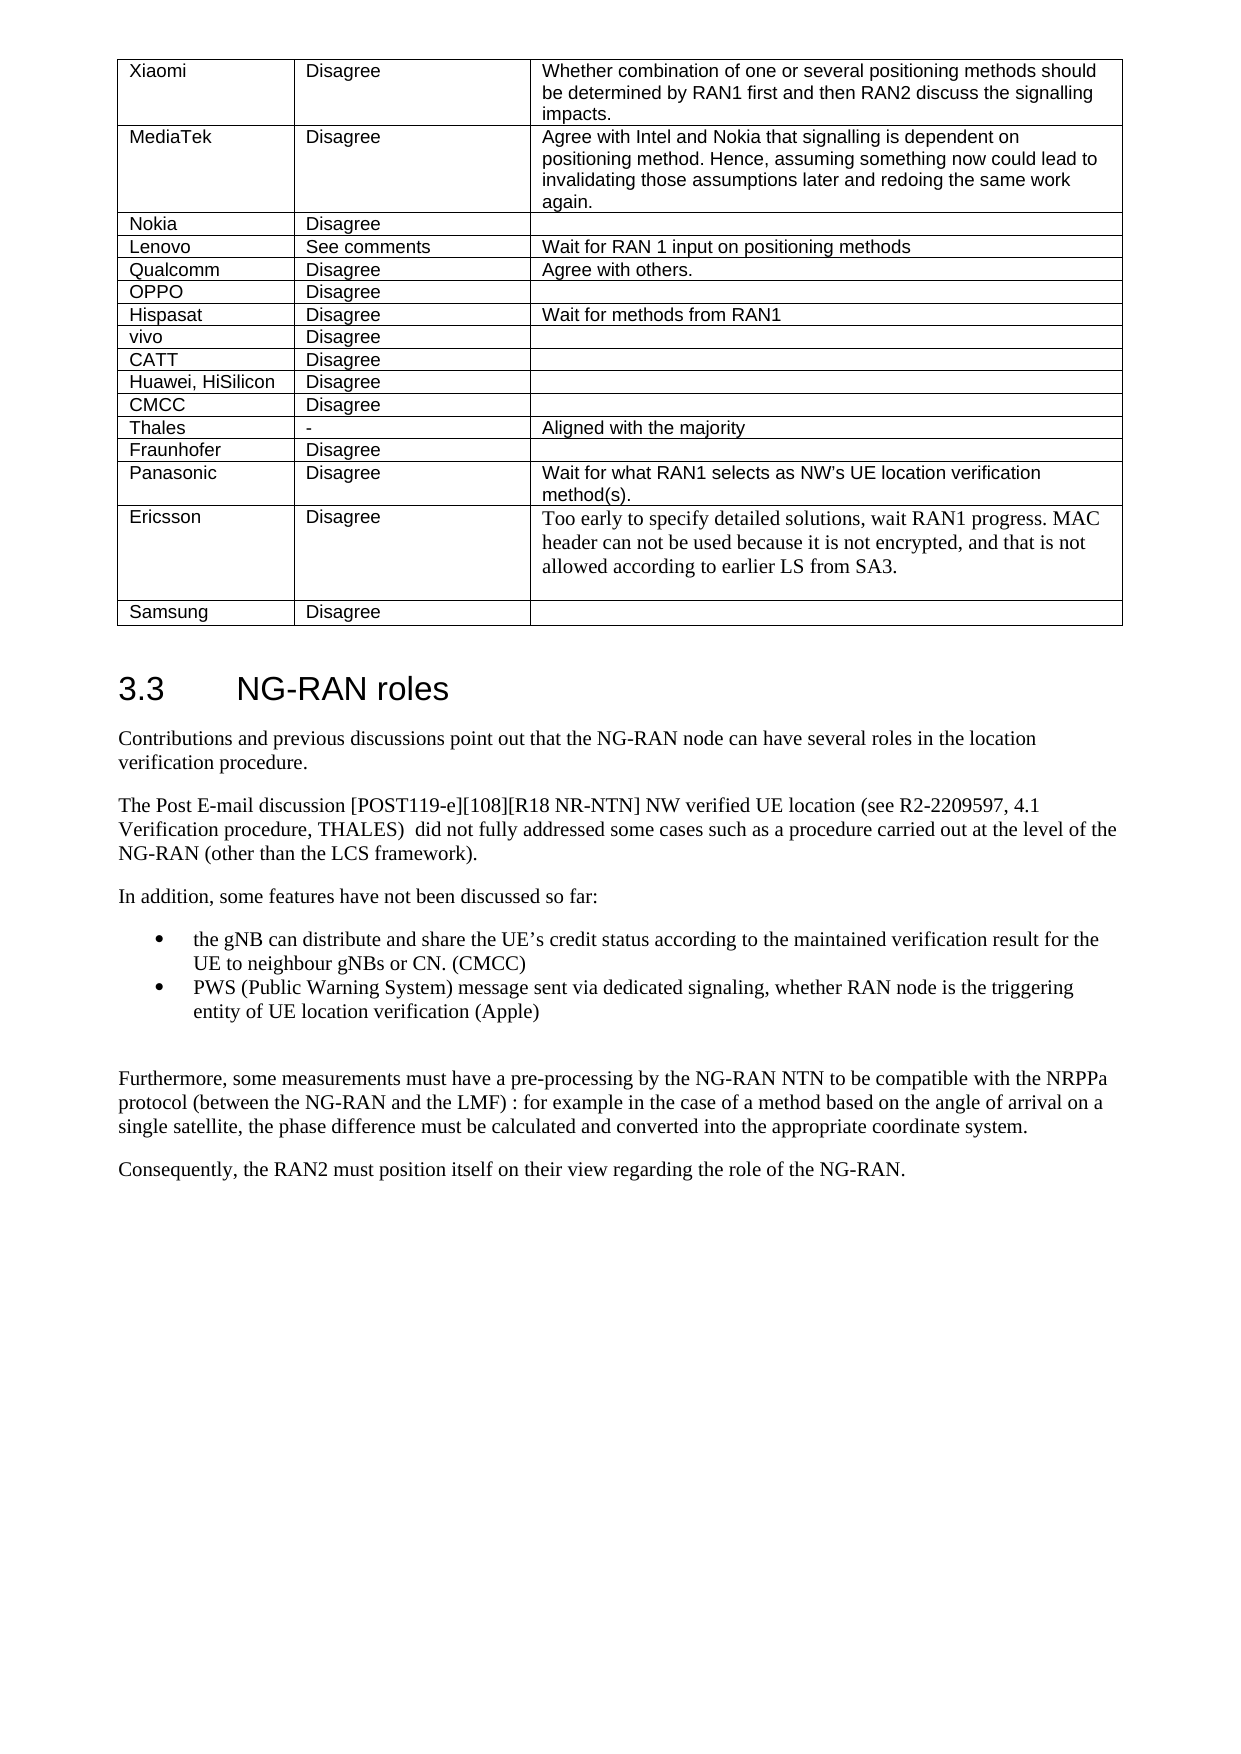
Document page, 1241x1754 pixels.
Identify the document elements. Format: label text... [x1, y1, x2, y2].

text In addition, some features have not been discussed so far: [118, 884, 1122, 908]
table_cell [531, 394, 1122, 416]
table_cell Disagree [295, 126, 530, 212]
table_cell [531, 213, 1122, 235]
table_cell Agree with Intel and Nokia that signalling is dependent on positioning method. Hence, assuming something now could lead to invalidating those assumptions later and redoing the same work again. [531, 126, 1122, 212]
table_cell Xiaomi [118, 60, 294, 125]
table_cell CMCC [118, 394, 294, 416]
subtitle 3.3 NG-RAN roles [118, 669, 1122, 707]
table_cell Panasonic [118, 462, 294, 505]
table_cell Disagree [295, 304, 530, 325]
text Contributions and previous discussions point out that the NG-RAN node can have several roles in the location verification procedure. [118, 726, 1122, 774]
text The Post E-mail discussion [POST119-e][108][R18 NR-NTN] NW verified UE location (see R2-2209597, 4.1 Verification procedure, THALES) did not fully addressed some cases such as a procedure carried out at the level of the NG-RAN (other than the LCS framework). [118, 793, 1122, 865]
table_cell Too early to specify detailed solutions, wait RAN1 progress. MAC header can not be used because it is not encrypted, and that is not allowed according to earlier LS from SA3. [531, 506, 1122, 600]
table_cell - [295, 417, 530, 438]
table_cell Disagree [295, 439, 530, 461]
table_cell Wait for methods from RAN1 [531, 304, 1122, 325]
table_cell Thales [118, 417, 294, 438]
table_cell OPPO [118, 281, 294, 302]
table_cell Hispasat [118, 304, 294, 325]
table_cell Aligned with the majority [531, 417, 1122, 438]
table_cell Nokia [118, 213, 294, 235]
table_cell [531, 281, 1122, 302]
table_cell [531, 439, 1122, 461]
table_cell Samsung [118, 601, 294, 625]
table_cell MediaTek [118, 126, 294, 212]
table_cell Ericsson [118, 506, 294, 600]
table_cell Disagree [295, 213, 530, 235]
table_cell Huawei, HiSilicon [118, 371, 294, 393]
table_cell [531, 601, 1122, 625]
table_cell [531, 349, 1122, 370]
table_cell Qualcomm [118, 258, 294, 280]
table_cell Disagree [295, 281, 530, 302]
table_cell Disagree [295, 506, 530, 600]
table_cell See comments [295, 236, 530, 257]
table_cell [531, 326, 1122, 348]
table_cell Wait for what RAN1 selects as NW’s UE location verification method(s). [531, 462, 1122, 505]
table_cell Lenovo [118, 236, 294, 257]
table_cell CATT [118, 349, 294, 370]
table_cell Disagree [295, 371, 530, 393]
list the gNB can distribute and share the UE’s credit status according to the maintained verification result for the UE to neighbour gNBs or CN. (CMCC) [156, 926, 1122, 974]
table_cell Disagree [295, 349, 530, 370]
table_cell [531, 371, 1122, 393]
table_cell Disagree [295, 326, 530, 348]
text Furthermore, some measurements must have a pre-processing by the NG-RAN NTN to be compatible with the NRPPa protocol (between the NG-RAN and the LMF) : for example in the case of a method based on the angle of arrival on a single satellite, the phase difference must be calculated and converted into the appropriate coordinate system. [118, 1066, 1122, 1138]
list PWS (Public Warning System) message sent via dedicated signaling, whether RAN node is the triggering entity of UE location verification (Apple) [156, 974, 1122, 1023]
table_cell Whether combination of one or several positioning methods should be determined by RAN1 first and then RAN2 discuss the signalling impacts. [531, 60, 1122, 125]
table_cell Disagree [295, 60, 530, 125]
table_cell Wait for RAN 1 input on positioning methods [531, 236, 1122, 257]
table_cell vivo [118, 326, 294, 348]
table_cell Disagree [295, 601, 530, 625]
text Consequently, the RAN2 must position itself on their view regarding the role of the NG-RAN. [118, 1156, 1122, 1181]
table_cell Disagree [295, 394, 530, 416]
table_cell Disagree [295, 258, 530, 280]
table_cell Fraunhofer [118, 439, 294, 461]
table_cell Agree with others. [531, 258, 1122, 280]
table_cell Disagree [295, 462, 530, 505]
